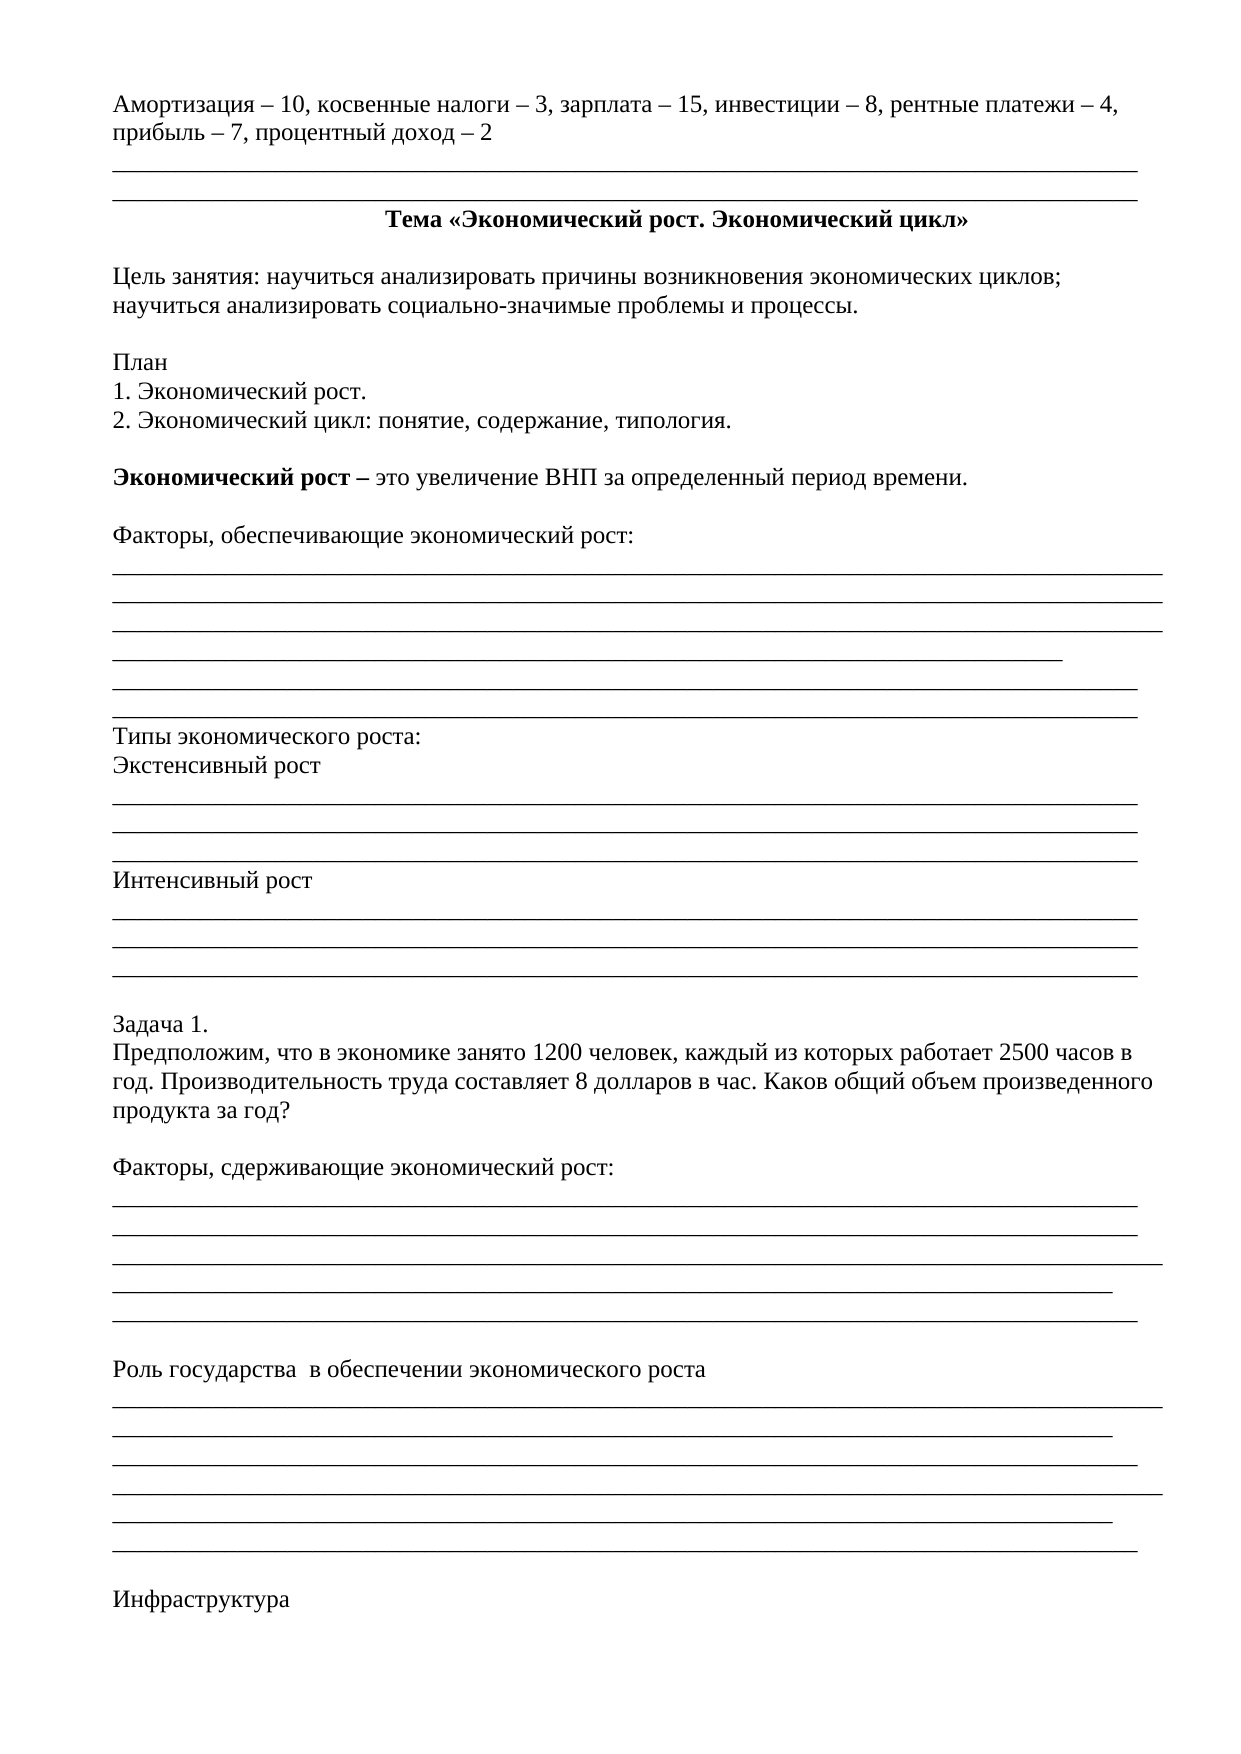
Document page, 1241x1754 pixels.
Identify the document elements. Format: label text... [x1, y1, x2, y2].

text Амортизация – 10, косвенные налоги – 3, зарплата – 15, инвестиции – 8, рентные платежи – 4, прибыль – 7, процентный доход – 2 [112, 89, 1167, 146]
text Предположим, что в экономике занято 1200 человек, каждый из которых работает 2500 часов в год. Производительность труда составляет 8 долларов в час. Каков общий объем произведенного продукта за год? [112, 1037, 1167, 1124]
text __________________________________________________________________________________ [112, 1440, 1167, 1469]
text Интенсивный рост __________________________________________________________________________________ [112, 865, 1167, 922]
text Экстенсивный рост __________________________________________________________________________________ [112, 750, 1167, 807]
text Инфраструктура [112, 1584, 1167, 1612]
text ________________________________________________________________________________________________________________________________________________________________________________________________________________________________________________________________________________________________________________________________________ [112, 549, 1167, 664]
text __________________________________________________________________________________ [112, 807, 1167, 836]
text __________________________________________________________________________________ [112, 836, 1167, 865]
text План [112, 347, 1167, 376]
text Цель занятия: научиться анализировать причины возникновения экономических циклов; научиться анализировать социально-значимые проблемы и процессы. [112, 261, 1167, 319]
list Тема «Экономический рост. Экономический цикл» [187, 204, 1167, 232]
text __________________________________________________________________________________ [112, 1296, 1167, 1325]
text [112, 146, 1167, 175]
text Экономический рост – это увеличение ВНП за определенный период времени. [112, 462, 1167, 491]
text ____________________________________________________________________________________________________________________________________________________________________ [112, 1382, 1167, 1440]
text __________________________________________________________________________________ [112, 175, 1167, 204]
text __________________________________________________________________________________ [112, 692, 1167, 721]
text ____________________________________________________________________________________________________________________________________________________________________ [112, 1239, 1167, 1296]
text Задача 1. [112, 1009, 1167, 1037]
text __________________________________________________________________________________ [112, 922, 1167, 951]
text __________________________________________________________________________________ [112, 1181, 1167, 1210]
text __________________________________________________________________________________ [112, 664, 1167, 692]
text 2. Экономический цикл: понятие, содержание, типология. [112, 405, 1167, 434]
text __________________________________________________________________________________ [112, 1210, 1167, 1239]
text __________________________________________________________________________________ [112, 1526, 1167, 1555]
text ____________________________________________________________________________________________________________________________________________________________________ [112, 1469, 1167, 1526]
text Факторы, сдерживающие экономический рост: [112, 1152, 1167, 1181]
text Типы экономического роста: [112, 721, 1167, 750]
text Факторы, обеспечивающие экономический рост: [112, 520, 1167, 549]
text Роль государства в обеспечении экономического роста [112, 1354, 1167, 1382]
text 1. Экономический рост. [112, 376, 1167, 405]
text __________________________________________________________________________________ [112, 951, 1167, 980]
